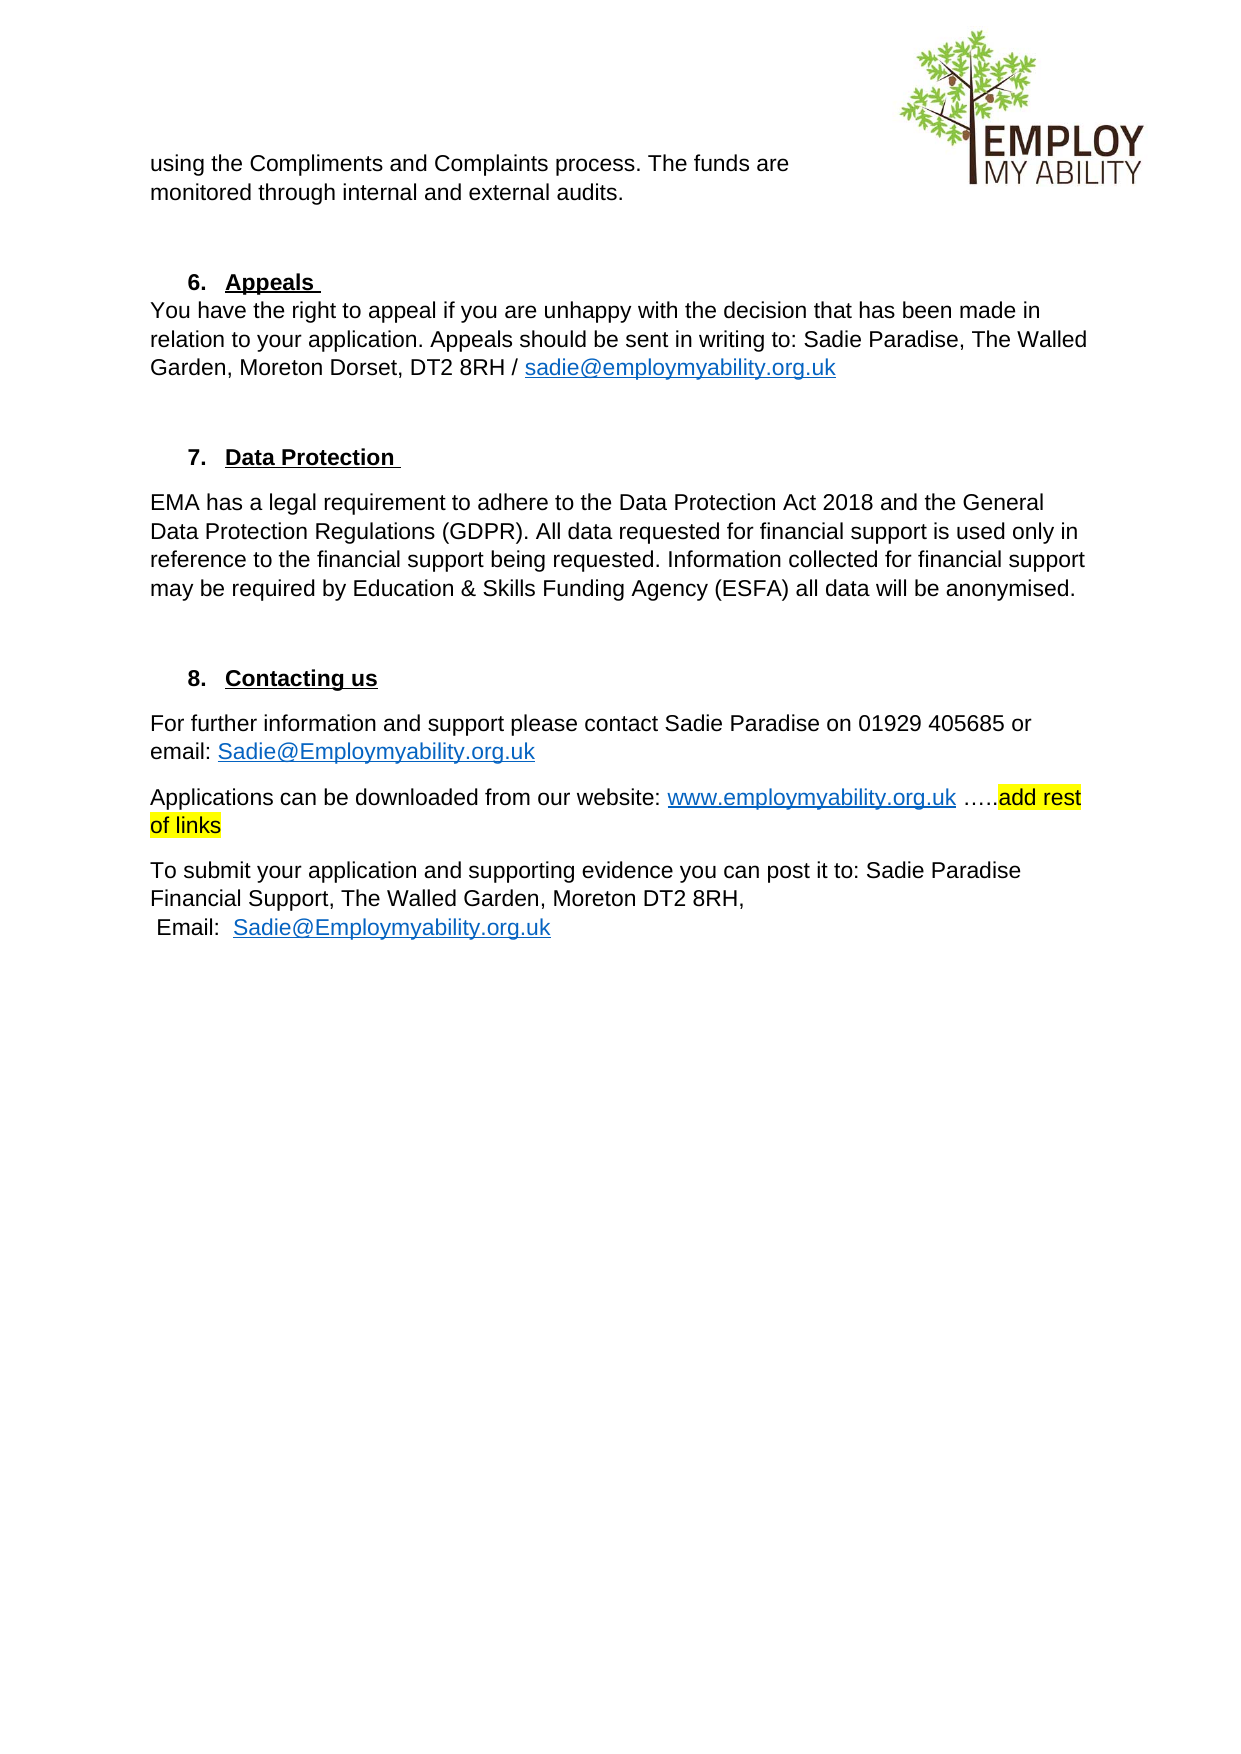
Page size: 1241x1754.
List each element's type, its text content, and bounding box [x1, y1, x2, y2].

list Appeals [187, 269, 1090, 295]
text You have the right to appeal if you are unhappy with the decision that has been made in relation to your application. Appeals should be sent in writing to: Sadie Paradise, The Walled Garden, Moreton Dorset, DT2 8RH / sadie@employmyability.org.uk [150, 297, 1090, 380]
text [150, 150, 1090, 205]
text Email: Sadie@Employmyability.org.uk [150, 914, 1090, 940]
text Applications can be downloaded from our website: www.employmyability.org.uk …..add rest of links [150, 783, 1090, 838]
list Contacting us [187, 665, 1090, 691]
text EMA has a legal requirement to adhere to the Data Protection Act 2018 and the General Data Protection Regulations (GDPR). All data requested for financial support is used only in reference to the financial support being requested. Information collected for financial support may be required by Education & Skills Funding Agency (ESFA) all data will be anonymised. [150, 489, 1090, 601]
text To submit your application and supporting evidence you can post it to: Sadie Paradise Financial Support, The Walled Garden, Moreton DT2 8RH, [150, 857, 1090, 912]
picture [892, 26, 1149, 189]
text For further information and support please contact Sadie Paradise on 01929 405685 or email: Sadie@Employmyability.org.uk [150, 710, 1090, 765]
list Data Protection [187, 444, 1090, 471]
